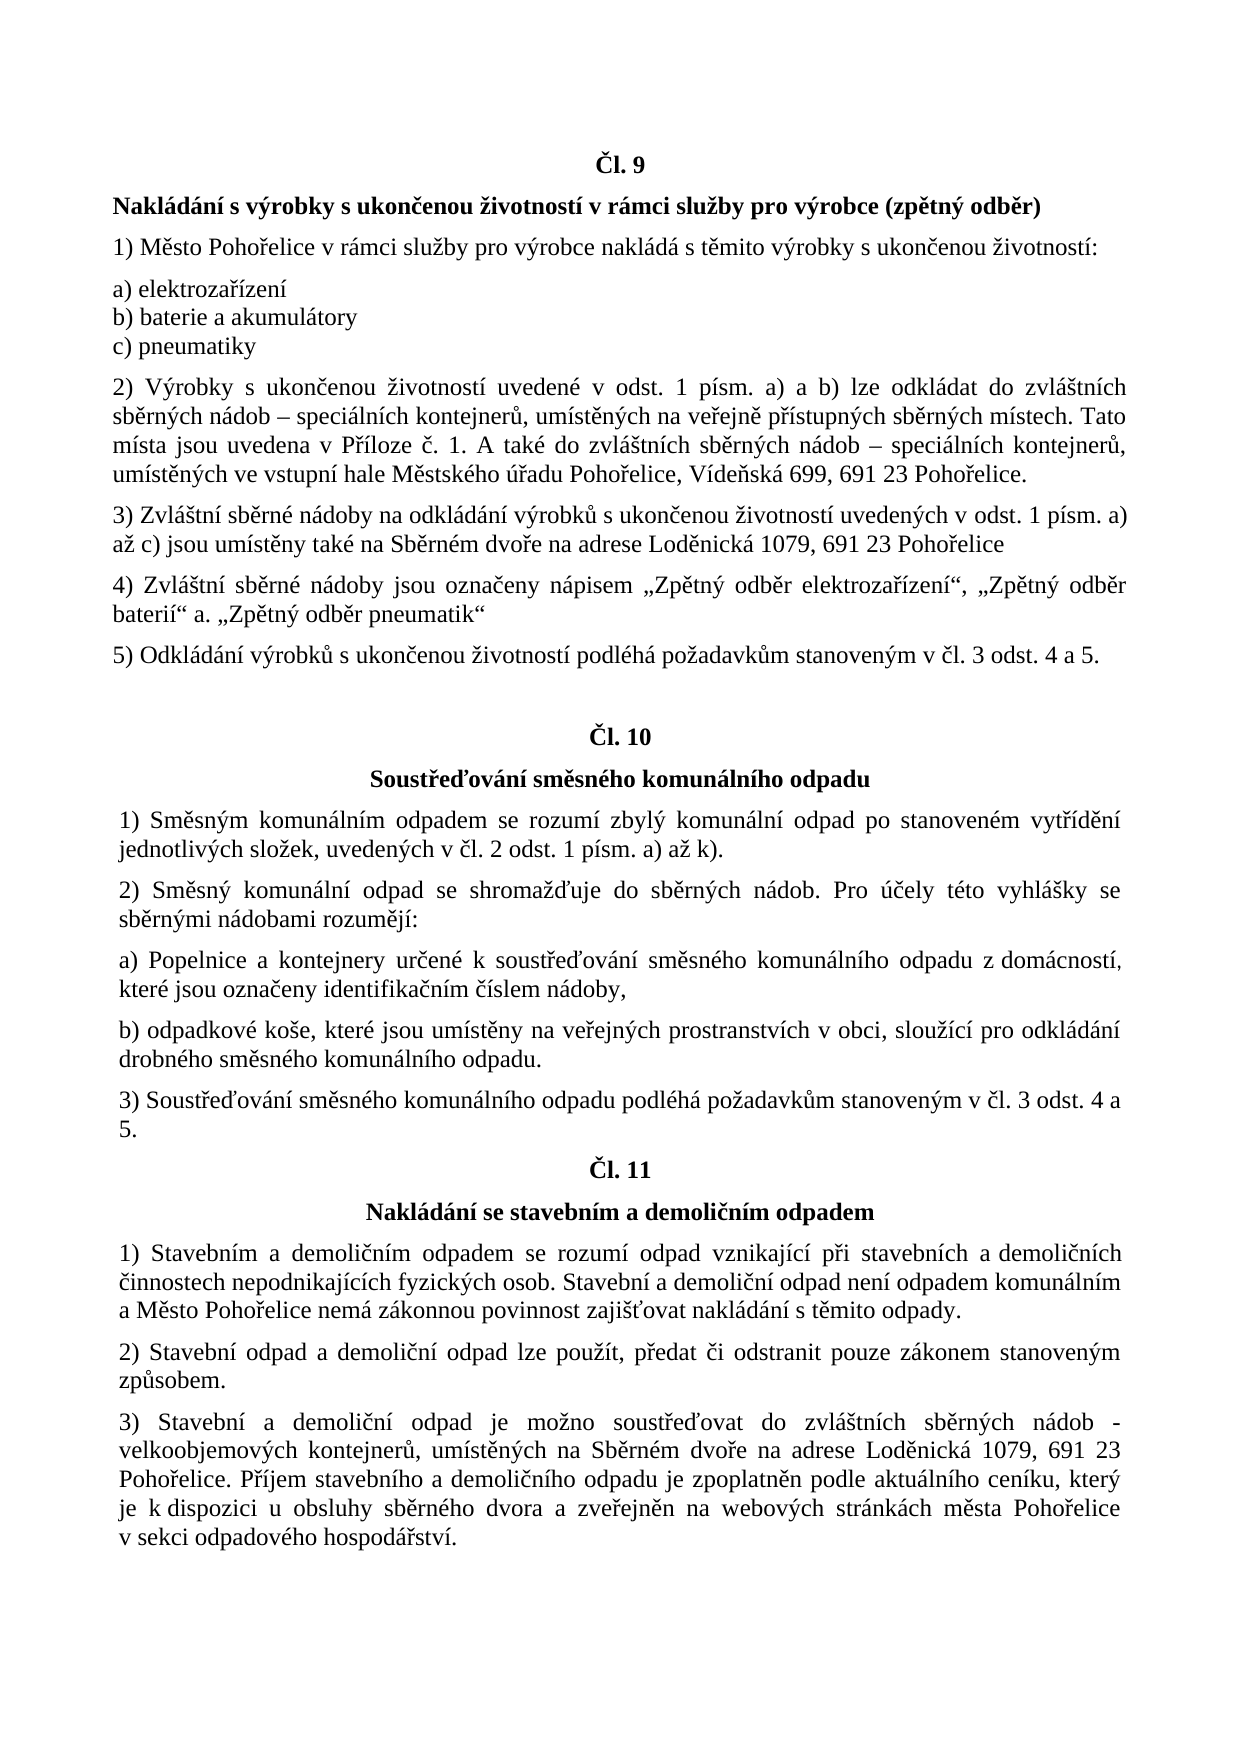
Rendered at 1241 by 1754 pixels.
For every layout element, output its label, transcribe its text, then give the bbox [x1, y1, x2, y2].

text a) Popelnice a kontejnery určené k soustřeďování směsného komunálního odpadu z domácností, které jsou označeny identifikačním číslem nádoby, [118, 945, 1122, 1003]
text Nakládání se stavebním a demoličním odpadem [118, 1197, 1122, 1225]
text 3) Stavební a demoliční odpad je možno soustřeďovat do zvláštních sběrných nádob - velkoobjemových kontejnerů, umístěných na Sběrném dvoře na adrese Loděnická 1079, 691 23 Pohořelice. Příjem stavebního a demoličního odpadu je zpoplatněn podle aktuálního ceníku, který je k dispozici u obsluhy sběrného dvora a zveřejněn na webových stránkách města Pohořelice v sekci odpadového hospodářství. [118, 1407, 1122, 1550]
text 2) Výrobky s ukončenou životností uvedené v odst. 1 písm. a) a b) lze odkládat do zvláštních sběrných nádob – speciálních kontejnerů, umístěných na veřejně přístupných sběrných místech. Tato místa jsou uvedena v Příloze č. 1. A také do zvláštních sběrných nádob – speciálních kontejnerů, umístěných ve vstupní hale Městského úřadu Pohořelice, Vídeňská 699, 691 23 Pohořelice. [112, 372, 1128, 487]
text b) baterie a akumulátory [112, 302, 1128, 331]
text c) pneumatiky [112, 331, 1128, 360]
text 2) Stavební odpad a demoliční odpad lze použít, předat či odstranit pouze zákonem stanoveným způsobem. [118, 1337, 1122, 1394]
text 4) Zvláštní sběrné nádoby jsou označeny nápisem „Zpětný odběr elektrozařízení“, „Zpětný odběr baterií“ a. „Zpětný odběr pneumatik“ [112, 570, 1128, 627]
text a) elektrozařízení [112, 274, 1128, 302]
text b) odpadkové koše, které jsou umístěny na veřejných prostranstvích v obci, sloužící pro odkládání drobného směsného komunálního odpadu. [118, 1015, 1122, 1073]
text Čl. 9 [118, 150, 1122, 179]
text 1) Město Pohořelice v rámci služby pro výrobce nakládá s těmito výrobky s ukončenou životností: [112, 232, 1128, 261]
text Čl. 10 [112, 722, 1128, 751]
text Nakládání s výrobky s ukončenou životností v rámci služby pro výrobce (zpětný odběr) [112, 191, 1128, 220]
text 2) Směsný komunální odpad se shromažďuje do sběrných nádob. Pro účely této vyhlášky se sběrnými nádobami rozumějí: [118, 875, 1122, 932]
text 3) Soustřeďování směsného komunálního odpadu podléhá požadavkům stanoveným v čl. 3 odst. 4 a 5. [118, 1085, 1122, 1143]
text Čl. 11 [118, 1155, 1122, 1184]
text 1) Směsným komunálním odpadem se rozumí zbylý komunální odpad po stanoveném vytřídění jednotlivých složek, uvedených v čl. 2 odst. 1 písm. a) až k). [118, 805, 1122, 862]
text 1) Stavebním a demoličním odpadem se rozumí odpad vznikající při stavebních a demoličních činnostech nepodnikajících fyzických osob. Stavební a demoliční odpad není odpadem komunálním a Město Pohořelice nemá zákonnou povinnost zajišťovat nakládání s těmito odpady. [118, 1238, 1122, 1324]
text 5) Odkládání výrobků s ukončenou životností podléhá požadavkům stanoveným v čl. 3 odst. 4 a 5. [112, 640, 1128, 669]
text 3) Zvláštní sběrné nádoby na odkládání výrobků s ukončenou životností uvedených v odst. 1 písm. a) až c) jsou umístěny také na Sběrném dvoře na adrese Loděnická 1079, 691 23 Pohořelice [112, 500, 1128, 557]
text Soustřeďování směsného komunálního odpadu [118, 764, 1122, 792]
